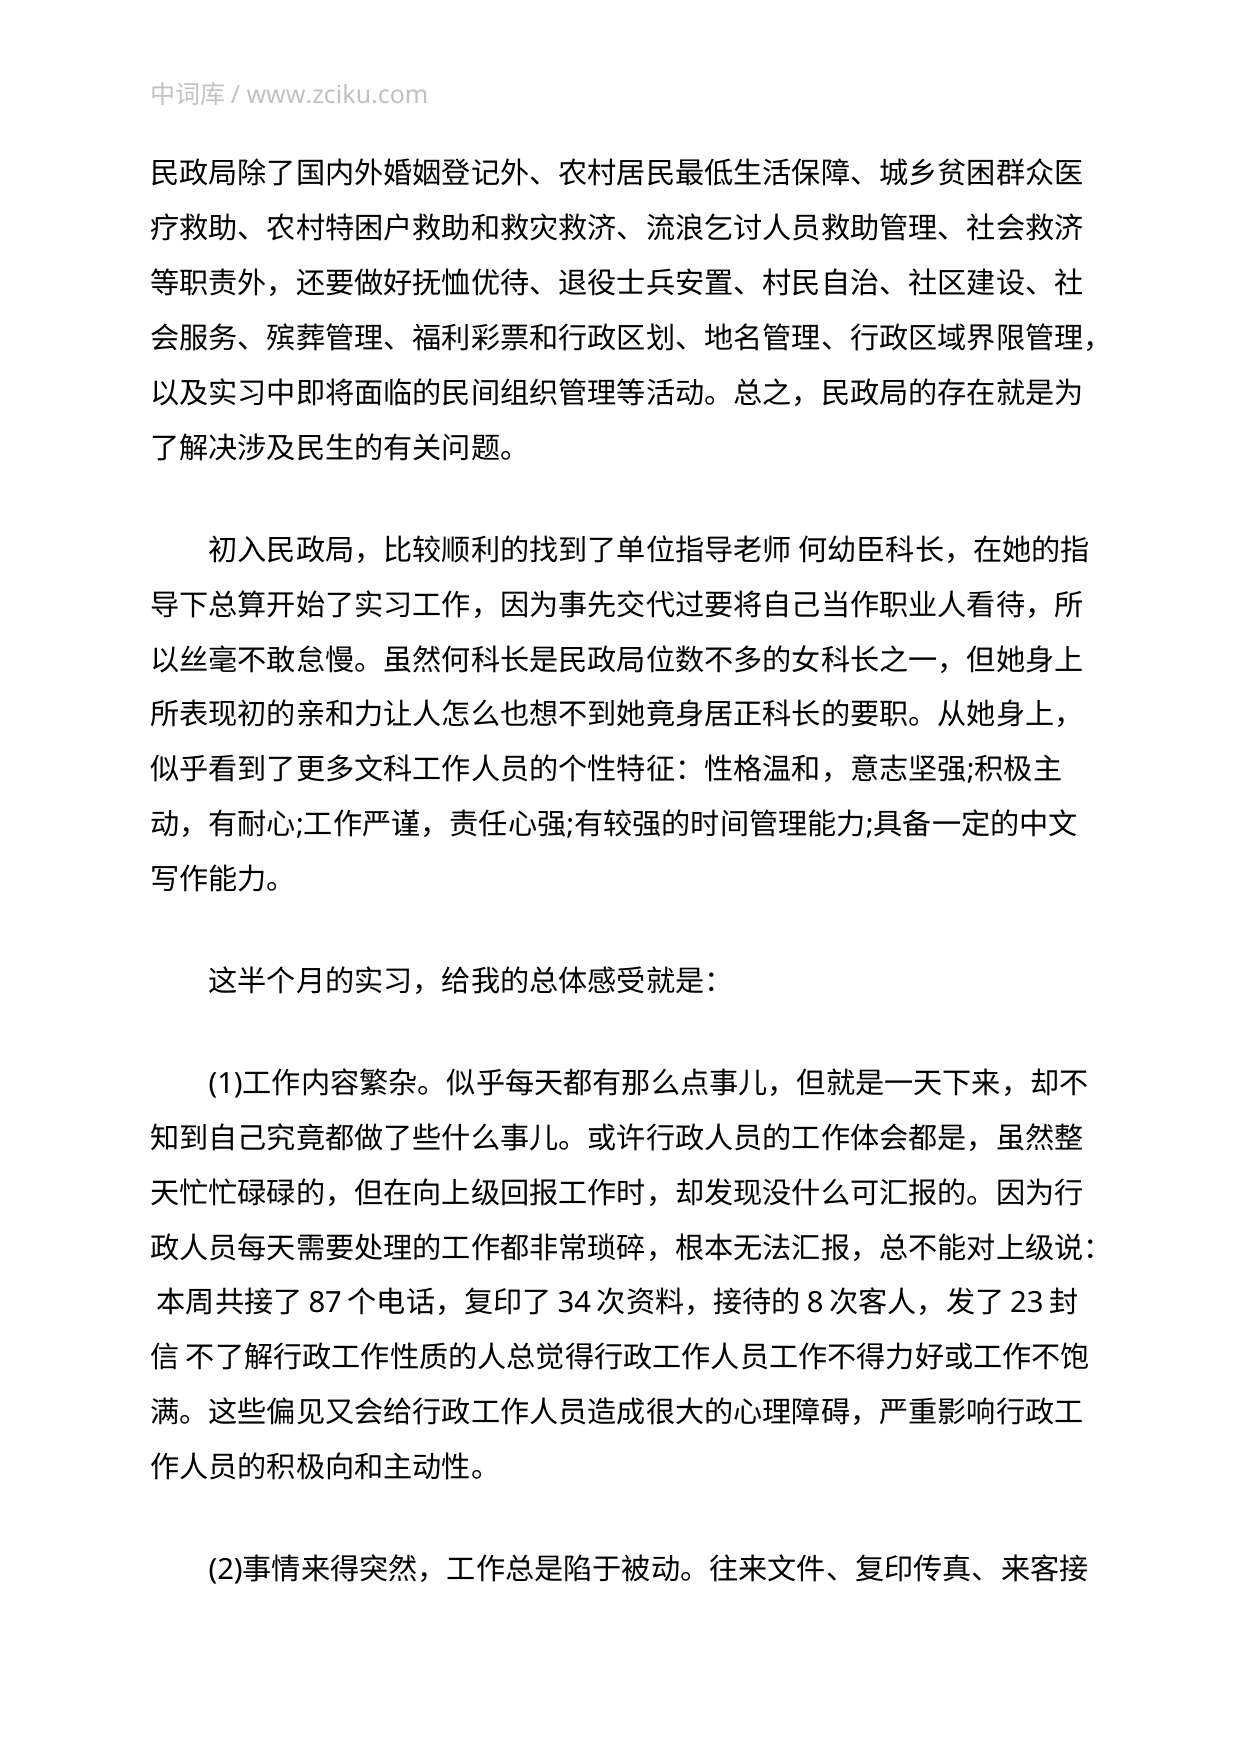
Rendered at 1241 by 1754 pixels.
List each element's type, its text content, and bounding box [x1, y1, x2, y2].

text (1)工作内容繁杂。似乎每天都有那么点事儿，但就是一天下来，却不知到自己究竟都做了些什么事儿。或许行政人员的工作体会都是，虽然整天忙忙碌碌的，但在向上级回报工作时，却发现没什么可汇报的。因为行政人员每天需要处理的工作都非常琐碎，根本无法汇报，总不能对上级说： 本周共接了87个电话，复印了34次资料，接待的8次客人，发了23封信 不了解行政工作性质的人总觉得行政工作人员工作不得力好或工作不饱满。这些偏见又会给行政工作人员造成很大的心理障碍，严重影响行政工作人员的积极向和主动性。 [150, 1059, 1090, 1486]
text 这半个月的实习，给我的总体感受就是： [150, 958, 1090, 1000]
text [150, 150, 1090, 467]
text 初入民政局，比较顺利的找到了单位指导老师 何幼臣科长，在她的指导下总算开始了实习工作，因为事先交代过要将自己当作职业人看待，所以丝毫不敢怠慢。虽然何科长是民政局位数不多的女科长之一，但她身上所表现初的亲和力让人怎么也想不到她竟身居正科长的要职。从她身上，似乎看到了更多文科工作人员的个性特征：性格温和，意志坚强;积极主动，有耐心;工作严谨，责任心强;有较强的时间管理能力;具备一定的中文写作能力。 [150, 526, 1090, 898]
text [150, 1546, 1090, 1588]
